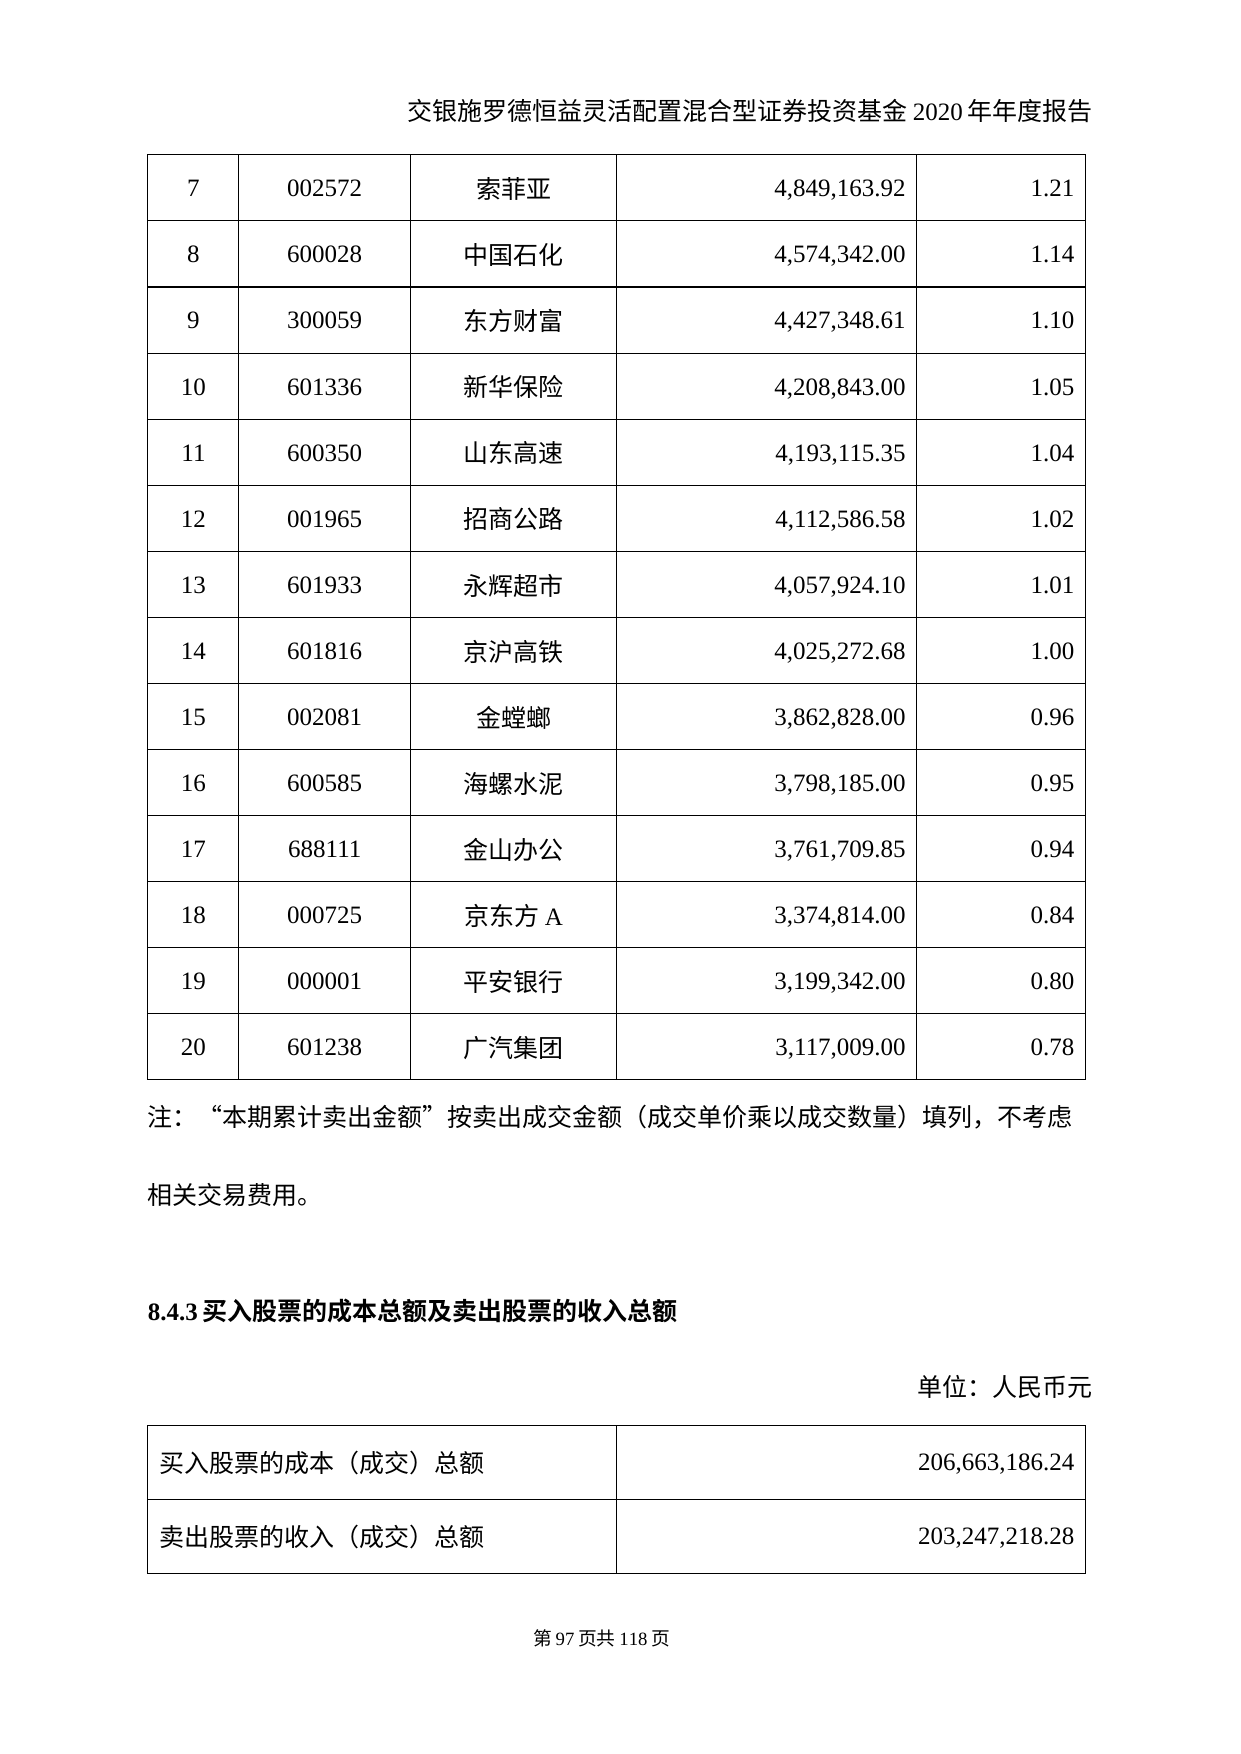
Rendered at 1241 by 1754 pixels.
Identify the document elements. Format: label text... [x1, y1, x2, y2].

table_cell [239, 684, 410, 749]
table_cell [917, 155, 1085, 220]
text 8.4.3买入股票的成本总额及卖出股票的收入总额 [148, 1277, 1092, 1342]
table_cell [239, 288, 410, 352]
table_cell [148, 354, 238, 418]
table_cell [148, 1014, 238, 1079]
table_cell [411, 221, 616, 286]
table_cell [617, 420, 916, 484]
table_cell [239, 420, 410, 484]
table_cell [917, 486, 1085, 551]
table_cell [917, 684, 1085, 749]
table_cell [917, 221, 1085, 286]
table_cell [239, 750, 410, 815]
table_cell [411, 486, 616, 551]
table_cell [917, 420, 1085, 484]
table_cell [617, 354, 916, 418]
text 注：“本期累计卖出金额”按卖出成交金额（成交单价乘以成交数量）填列，不考虑相关交易费用。 [148, 1083, 1092, 1226]
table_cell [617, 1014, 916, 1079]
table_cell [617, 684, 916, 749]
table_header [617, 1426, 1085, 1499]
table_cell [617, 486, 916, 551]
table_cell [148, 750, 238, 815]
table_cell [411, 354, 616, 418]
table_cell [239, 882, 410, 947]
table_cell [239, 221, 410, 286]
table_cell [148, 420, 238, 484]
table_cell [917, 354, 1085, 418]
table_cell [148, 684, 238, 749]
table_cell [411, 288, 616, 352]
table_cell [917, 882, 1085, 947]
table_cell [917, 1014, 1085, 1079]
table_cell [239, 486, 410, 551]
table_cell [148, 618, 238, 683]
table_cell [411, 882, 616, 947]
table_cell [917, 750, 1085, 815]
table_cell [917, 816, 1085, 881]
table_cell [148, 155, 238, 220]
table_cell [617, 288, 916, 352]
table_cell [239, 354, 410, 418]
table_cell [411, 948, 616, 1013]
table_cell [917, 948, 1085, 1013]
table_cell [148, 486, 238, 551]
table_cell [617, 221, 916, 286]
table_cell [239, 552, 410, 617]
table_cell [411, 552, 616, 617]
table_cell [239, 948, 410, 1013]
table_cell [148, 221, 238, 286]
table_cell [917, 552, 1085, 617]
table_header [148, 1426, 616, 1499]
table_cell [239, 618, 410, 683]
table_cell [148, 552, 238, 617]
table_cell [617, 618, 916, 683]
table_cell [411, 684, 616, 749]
text 单位：人民币元 [149, 1353, 1092, 1418]
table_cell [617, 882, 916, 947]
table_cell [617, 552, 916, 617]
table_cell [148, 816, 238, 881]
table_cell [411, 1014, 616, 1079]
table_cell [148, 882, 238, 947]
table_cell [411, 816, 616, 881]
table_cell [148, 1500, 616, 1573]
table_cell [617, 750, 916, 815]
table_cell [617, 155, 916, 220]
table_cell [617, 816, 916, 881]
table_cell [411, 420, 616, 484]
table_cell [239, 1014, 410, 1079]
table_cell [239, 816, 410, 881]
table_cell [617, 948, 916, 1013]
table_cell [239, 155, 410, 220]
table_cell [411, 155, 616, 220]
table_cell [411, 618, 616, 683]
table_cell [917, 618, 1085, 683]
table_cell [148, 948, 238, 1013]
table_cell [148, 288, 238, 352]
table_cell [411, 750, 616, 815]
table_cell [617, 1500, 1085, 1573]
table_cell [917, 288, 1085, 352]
